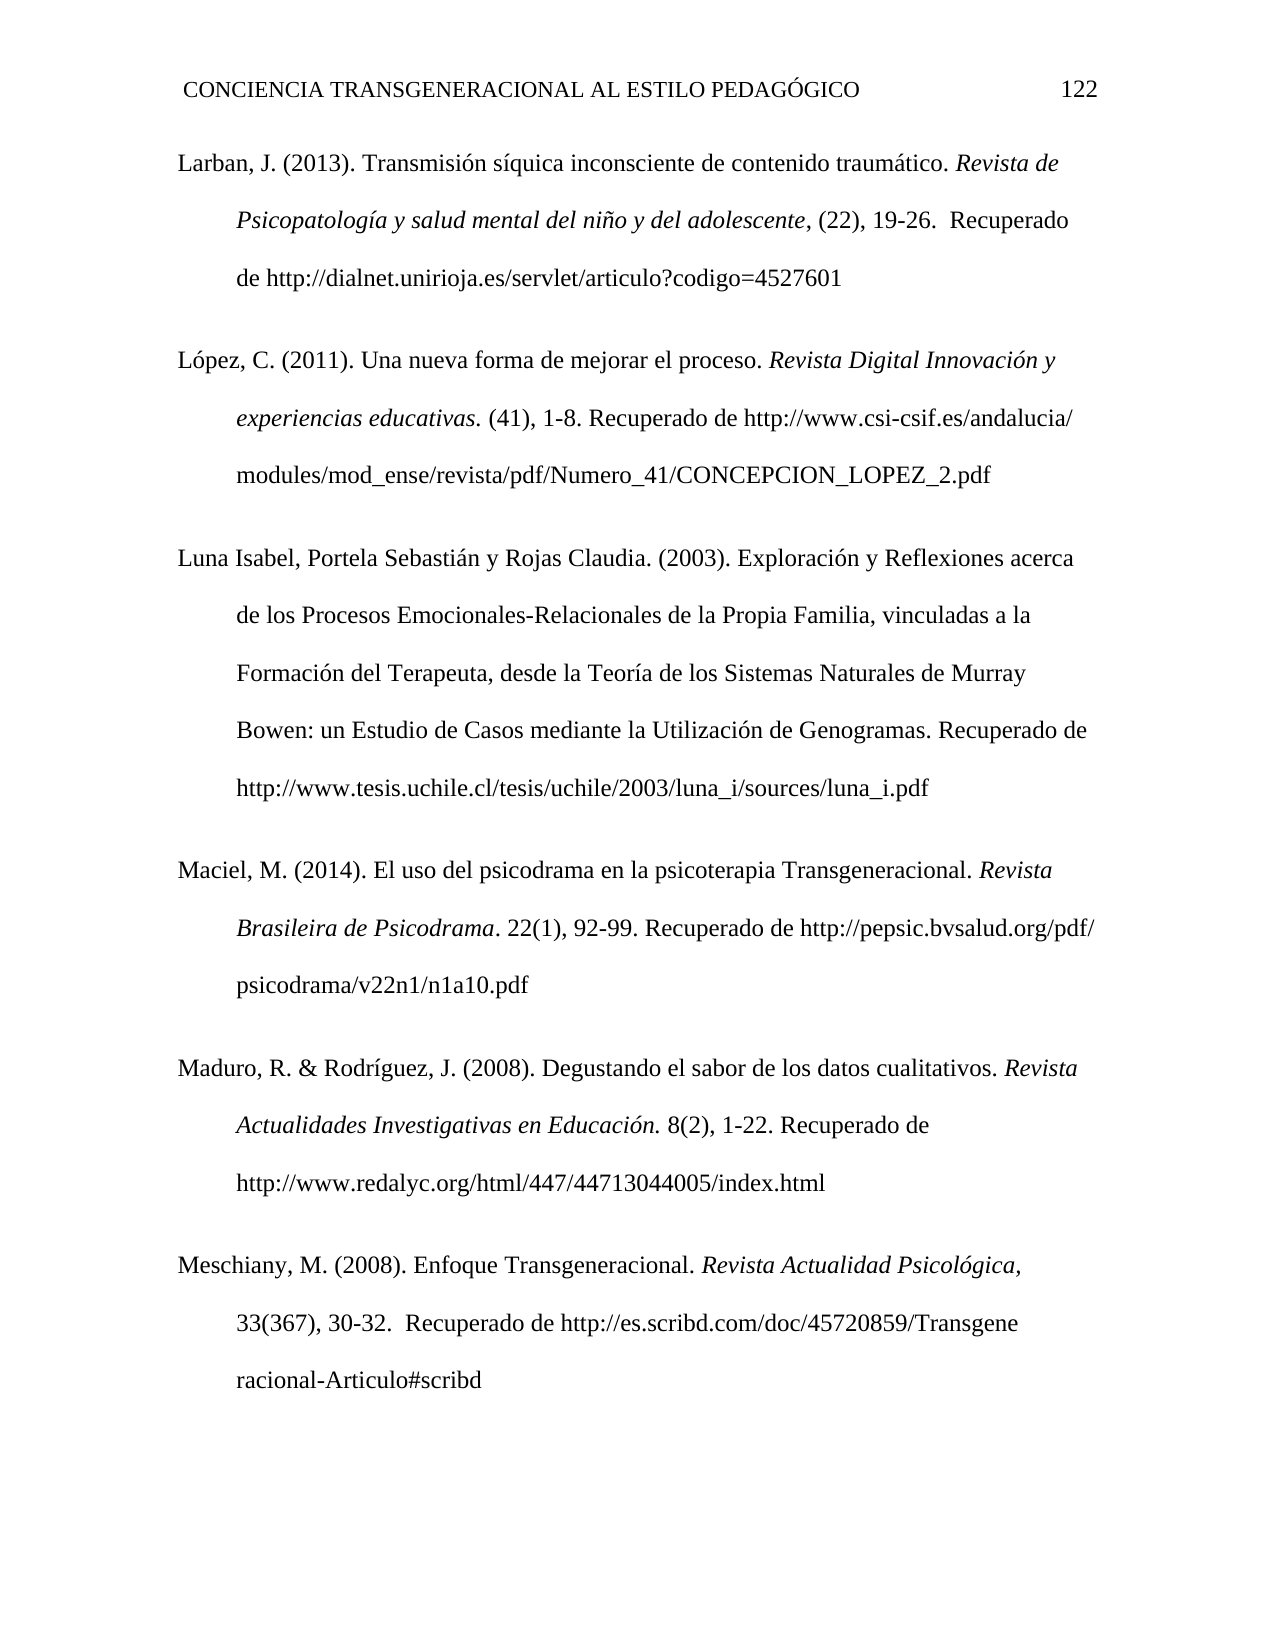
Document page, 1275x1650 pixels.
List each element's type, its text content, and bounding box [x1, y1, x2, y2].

text López, C. (2011). Una nueva forma de mejorar el proceso. Revista Digital Innovación y experiencias educativas. (41), 1-8. Recuperado de http://www.csi-csif.es/andalucia/ modules/mod_ense/revista/pdf/Numero_41/CONCEPCION_LOPEZ_2.pdf [177, 345, 1098, 489]
text Larban, J. (2013). Transmisión síquica inconsciente de contenido traumático. Revista de Psicopatología y salud mental del niño y del adolescente, (22), 19-26. Recuperado de http://dialnet.unirioja.es/servlet/articulo?codigo=4527601 [177, 148, 1098, 291]
text Maciel, M. (2014). El uso del psicodrama en la psicoterapia Transgeneracional. Revista Brasileira de Psicodrama. 22(1), 92-99. Recuperado de http://pepsic.bvsalud.org/pdf/ psicodrama/v22n1/n1a10.pdf [177, 855, 1098, 999]
text Luna Isabel, Portela Sebastián y Rojas Claudia. (2003). Exploración y Reflexiones acerca de los Procesos Emocionales-Relacionales de la Propia Familia, vinculadas a la Formación del Terapeuta, desde la Teoría de los Sistemas Naturales de Murray Bowen: un Estudio de Casos mediante la Utilización de Genogramas. Recuperado de http://www.tesis.uchile.cl/tesis/uchile/2003/luna_i/sources/luna_i.pdf [177, 543, 1098, 801]
text Meschiany, M. (2008). Enfoque Transgeneracional. Revista Actualidad Psicológica, 33(367), 30-32. Recuperado de http://es.scribd.com/doc/45720859/Transgene racional-Articulo#scribd [177, 1250, 1098, 1394]
text Maduro, R. & Rodríguez, J. (2008). Degustando el sabor de los datos cualitativos. Revista Actualidades Investigativas en Educación. 8(2), 1-22. Recuperado de http://www.redalyc.org/html/447/44713044005/index.html [177, 1053, 1098, 1196]
